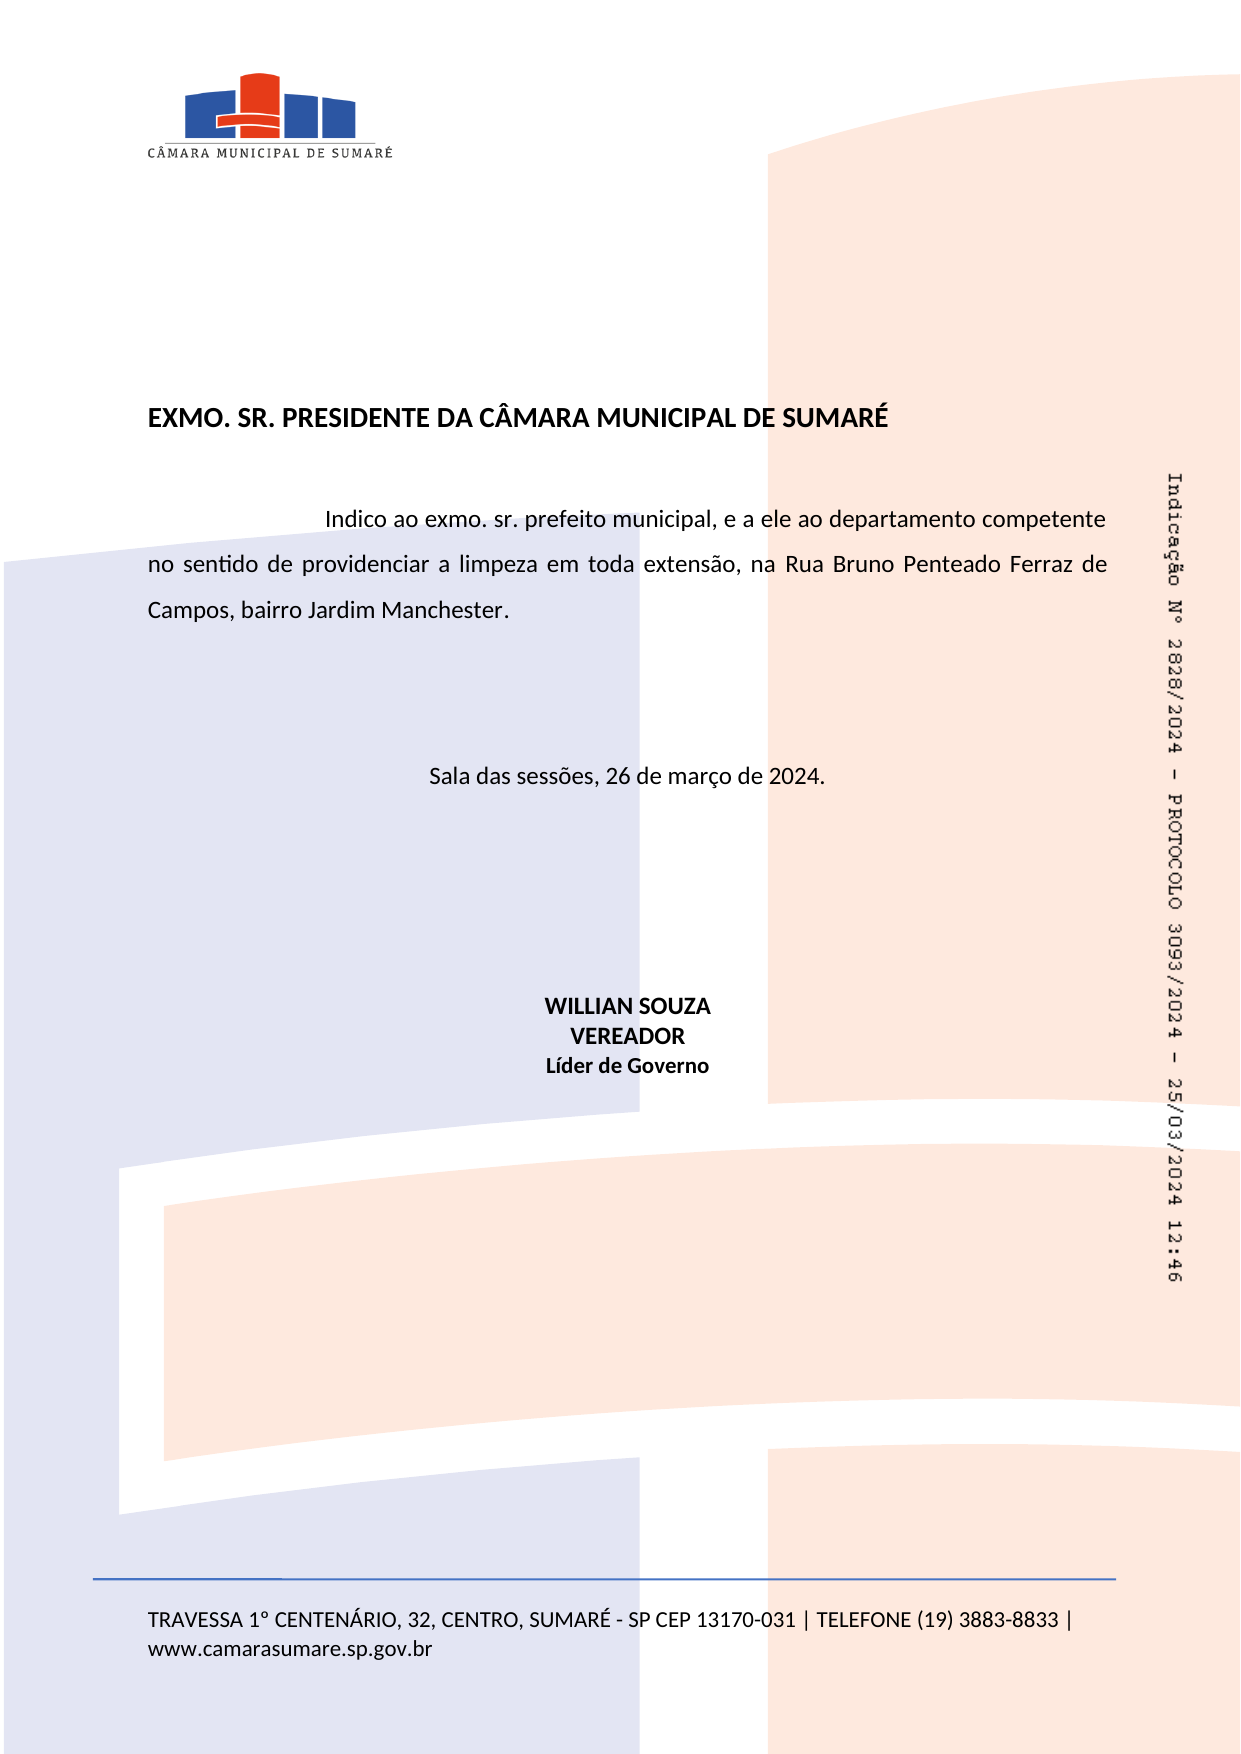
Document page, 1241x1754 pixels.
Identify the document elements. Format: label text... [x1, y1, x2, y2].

text EXMO. SR. PRESIDENTE DA CÂMARA MUNICIPAL DE SUMARÉ [148, 399, 1107, 434]
picture [1142, 468, 1205, 1286]
text Indico ao exmo. sr. prefeito municipal, e a ele ao departamento competente no sentido de providenciar a limpeza em toda extensão, na Rua Bruno Penteado Ferraz de Campos, bairro Jardim Manchester. [148, 503, 1107, 625]
text WILLIAN SOUZA [148, 990, 1107, 1020]
picture [147, 73, 394, 160]
text VEREADOR [148, 1020, 1107, 1051]
text Líder de Governo [148, 1051, 1107, 1079]
text Sala das sessões, 26 de março de 2024. [148, 760, 1107, 791]
